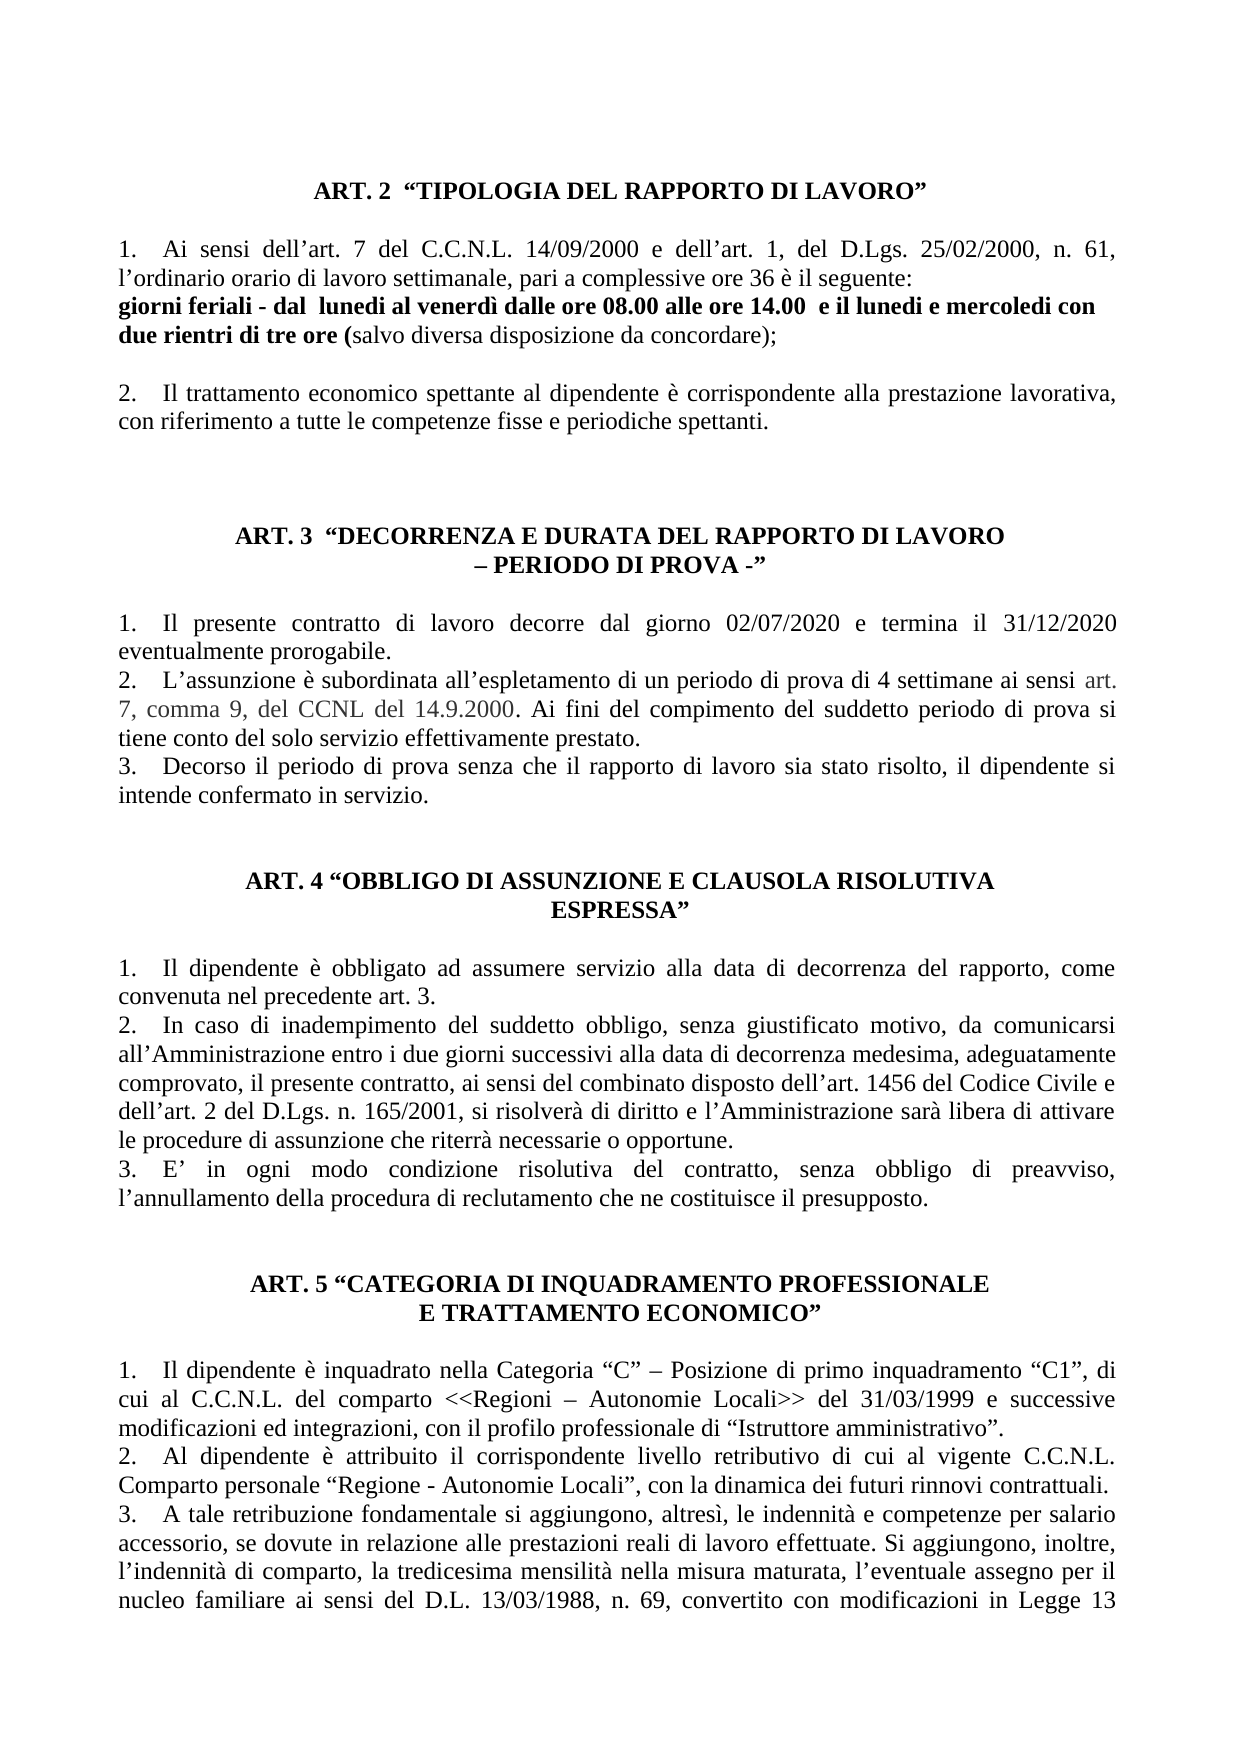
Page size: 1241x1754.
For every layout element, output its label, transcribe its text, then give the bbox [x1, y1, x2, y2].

list 2. L’assunzione è subordinata all’espletamento di un periodo di prova di 4 settimane ai sensi art. 7, comma 9, del CCNL del 14.9.2000. Ai fini del compimento del suddetto periodo di prova si tiene conto del solo servizio effettivamente prestato. [118, 665, 1117, 751]
list 3. Decorso il periodo di prova senza che il rapporto di lavoro sia stato risolto, il dipendente si intende confermato in servizio. [118, 751, 1117, 809]
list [118, 1499, 1117, 1614]
list Ai sensi dell’art. 7 del C.C.N.L. 14/09/2000 e dell’art. 1, del D.Lgs. 25/02/2000, n. 61, l’ordinario orario di lavoro settimanale, pari a complessive ore 36 è il seguente: [118, 234, 1117, 291]
list E TRATTAMENTO ECONOMICO” [177, 1298, 1063, 1326]
list 2. In caso di inadempimento del suddetto obbligo, senza giustificato motivo, da comunicarsi all’Amministrazione entro i due giorni successivi alla data di decorrenza medesima, adeguatamente comprovato, il presente contratto, ai sensi del combinato disposto dell’art. 1456 del Codice Civile e dell’art. 2 del D.Lgs. n. 165/2001, si risolverà di diritto e l’Amministrazione sarà libera di attivare le procedure di assunzione che riterrà necessarie o opportune. [118, 1010, 1117, 1154]
list ART. 2 “TIPOLOGIA DEL RAPPORTO DI LAVORO” [177, 176, 1063, 205]
list 1. Il dipendente è inquadrato nella Categoria “C” – Posizione di primo inquadramento “C1”, di cui al C.C.N.L. del comparto <<Regioni – Autonomie Locali>> del 31/03/1999 e successive modificazioni ed integrazioni, con il profilo professionale di “Istruttore amministrativo”. [118, 1355, 1117, 1441]
list 2. Al dipendente è attribuito il corrispondente livello retributivo di cui al vigente C.C.N.L. Comparto personale “Regione - Autonomie Locali”, con la dinamica dei futuri rinnovi contrattuali. [118, 1441, 1117, 1499]
list – PERIODO DI PROVA -” [177, 550, 1063, 579]
list 2. Il trattamento economico spettante al dipendente è corrispondente alla prestazione lavorativa, con riferimento a tutte le competenze fisse e periodiche spettanti. [118, 378, 1117, 435]
list 3. E’ in ogni modo condizione risolutiva del contratto, senza obbligo di preavviso, l’annullamento della procedura di reclutamento che ne costituisce il presupposto. [118, 1154, 1117, 1211]
list 1. Il presente contratto di lavoro decorre dal giorno 02/07/2020 e termina il 31/12/2020 eventualmente prorogabile. [118, 608, 1117, 665]
list 1. Il dipendente è obbligato ad assumere servizio alla data di decorrenza del rapporto, come convenuta nel precedente art. 3. [118, 953, 1117, 1010]
list ART. 5 “CATEGORIA DI INQUADRAMENTO PROFESSIONALE [177, 1269, 1063, 1298]
list ART. 4 “OBBLIGO DI ASSUNZIONE E CLAUSOLA RISOLUTIVA ESPRESSA” [177, 866, 1063, 924]
list ART. 3 “DECORRENZA E DURATA DEL RAPPORTO DI LAVORO [177, 521, 1063, 550]
text giorni feriali - dal lunedi al venerdì dalle ore 08.00 alle ore 14.00 e il lunedi e mercoledi con due rientri di tre ore (salvo diversa disposizione da concordare); [118, 291, 1117, 349]
